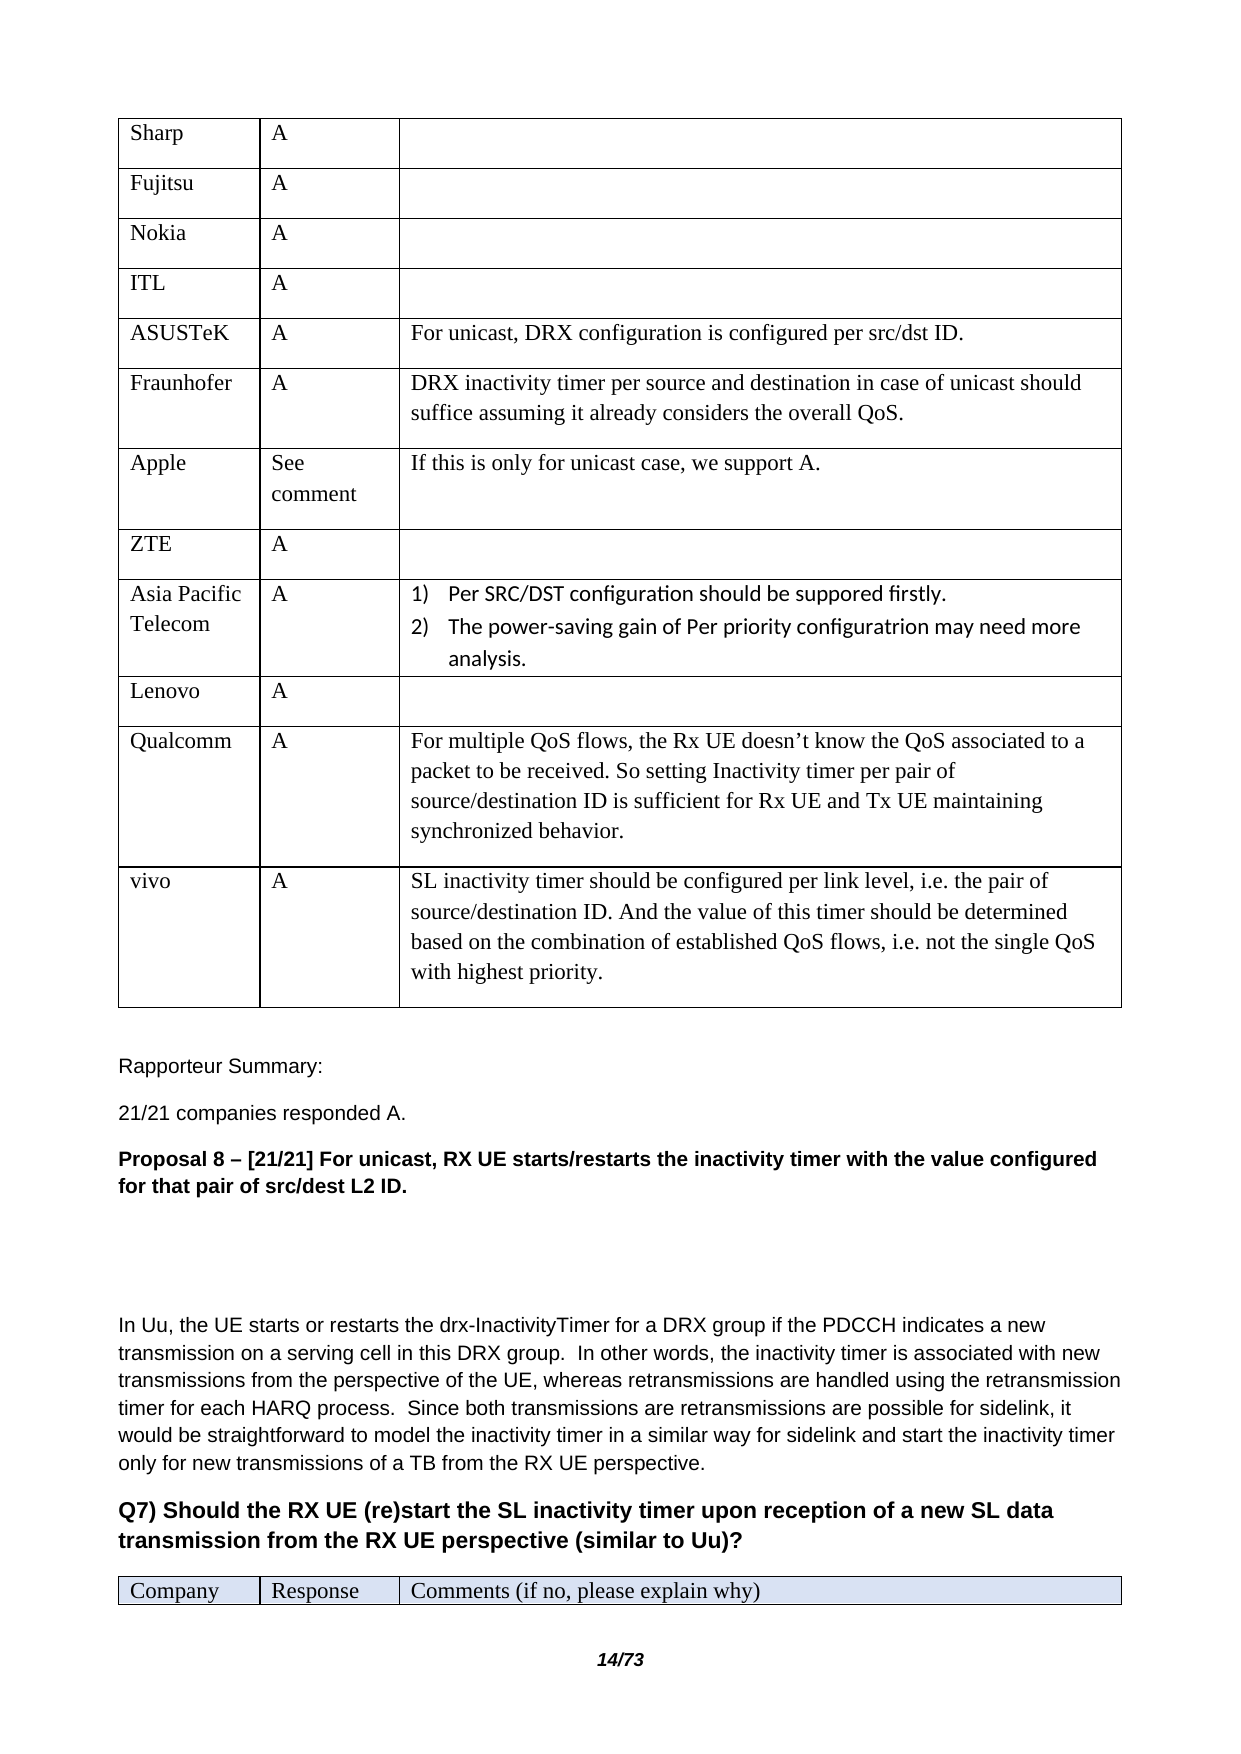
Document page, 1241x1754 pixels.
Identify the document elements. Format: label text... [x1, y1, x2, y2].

table_cell [400, 868, 1121, 1007]
table_cell A [261, 219, 399, 268]
table_cell [400, 269, 1121, 318]
text Q7) Should the RX UE (re)start the SL inactivity timer upon reception of a new SL data transmission from the RX UE perspective (similar to Uu)? [118, 1497, 1122, 1553]
table_cell A [261, 269, 399, 318]
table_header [400, 1577, 1121, 1603]
table_cell [400, 219, 1121, 268]
table_cell [261, 677, 399, 726]
table_cell [400, 580, 1121, 676]
table_cell [119, 369, 259, 448]
table_cell [119, 868, 259, 1007]
table_cell [400, 169, 1121, 218]
table_cell [261, 169, 399, 218]
table_cell [400, 369, 1121, 448]
table_header Company [119, 1577, 259, 1603]
table_cell ITL [119, 269, 259, 318]
table_cell [261, 530, 399, 578]
table_cell [119, 449, 259, 528]
table_cell [119, 169, 259, 218]
table_cell [400, 119, 1121, 168]
table_cell [400, 449, 1121, 528]
table_cell [119, 580, 259, 676]
table_header Response (Y/N) [261, 1577, 399, 1603]
table_cell [400, 530, 1121, 578]
table_cell [261, 119, 399, 168]
text In Uu, the UE starts or restarts the drx-InactivityTimer for a DRX group if the PDCCH indicates a new transmission on a serving cell in this DRX group. In other words, the inactivity timer is associated with new transmissions from the perspective of the UE, whereas retransmissions are handled using the retransmission timer for each HARQ process. Since both transmissions are retransmissions are possible for sidelink, it would be straightforward to model the inactivity timer in a similar way for sidelink and start the inactivity timer only for new transmissions of a TB from the RX UE perspective. [118, 1313, 1122, 1474]
table_cell [261, 580, 399, 676]
table_cell [261, 449, 399, 528]
table_cell [119, 530, 259, 578]
table_cell [261, 868, 399, 1007]
table_cell [119, 319, 259, 368]
table_cell [119, 677, 259, 726]
table_cell [400, 319, 1121, 368]
table_cell Nokia [119, 219, 259, 268]
table_cell [119, 119, 259, 168]
table_cell [261, 727, 399, 866]
table_cell [400, 727, 1121, 866]
table_cell [261, 369, 399, 448]
table_cell [261, 319, 399, 368]
table_cell [400, 677, 1121, 726]
table_cell [119, 727, 259, 866]
